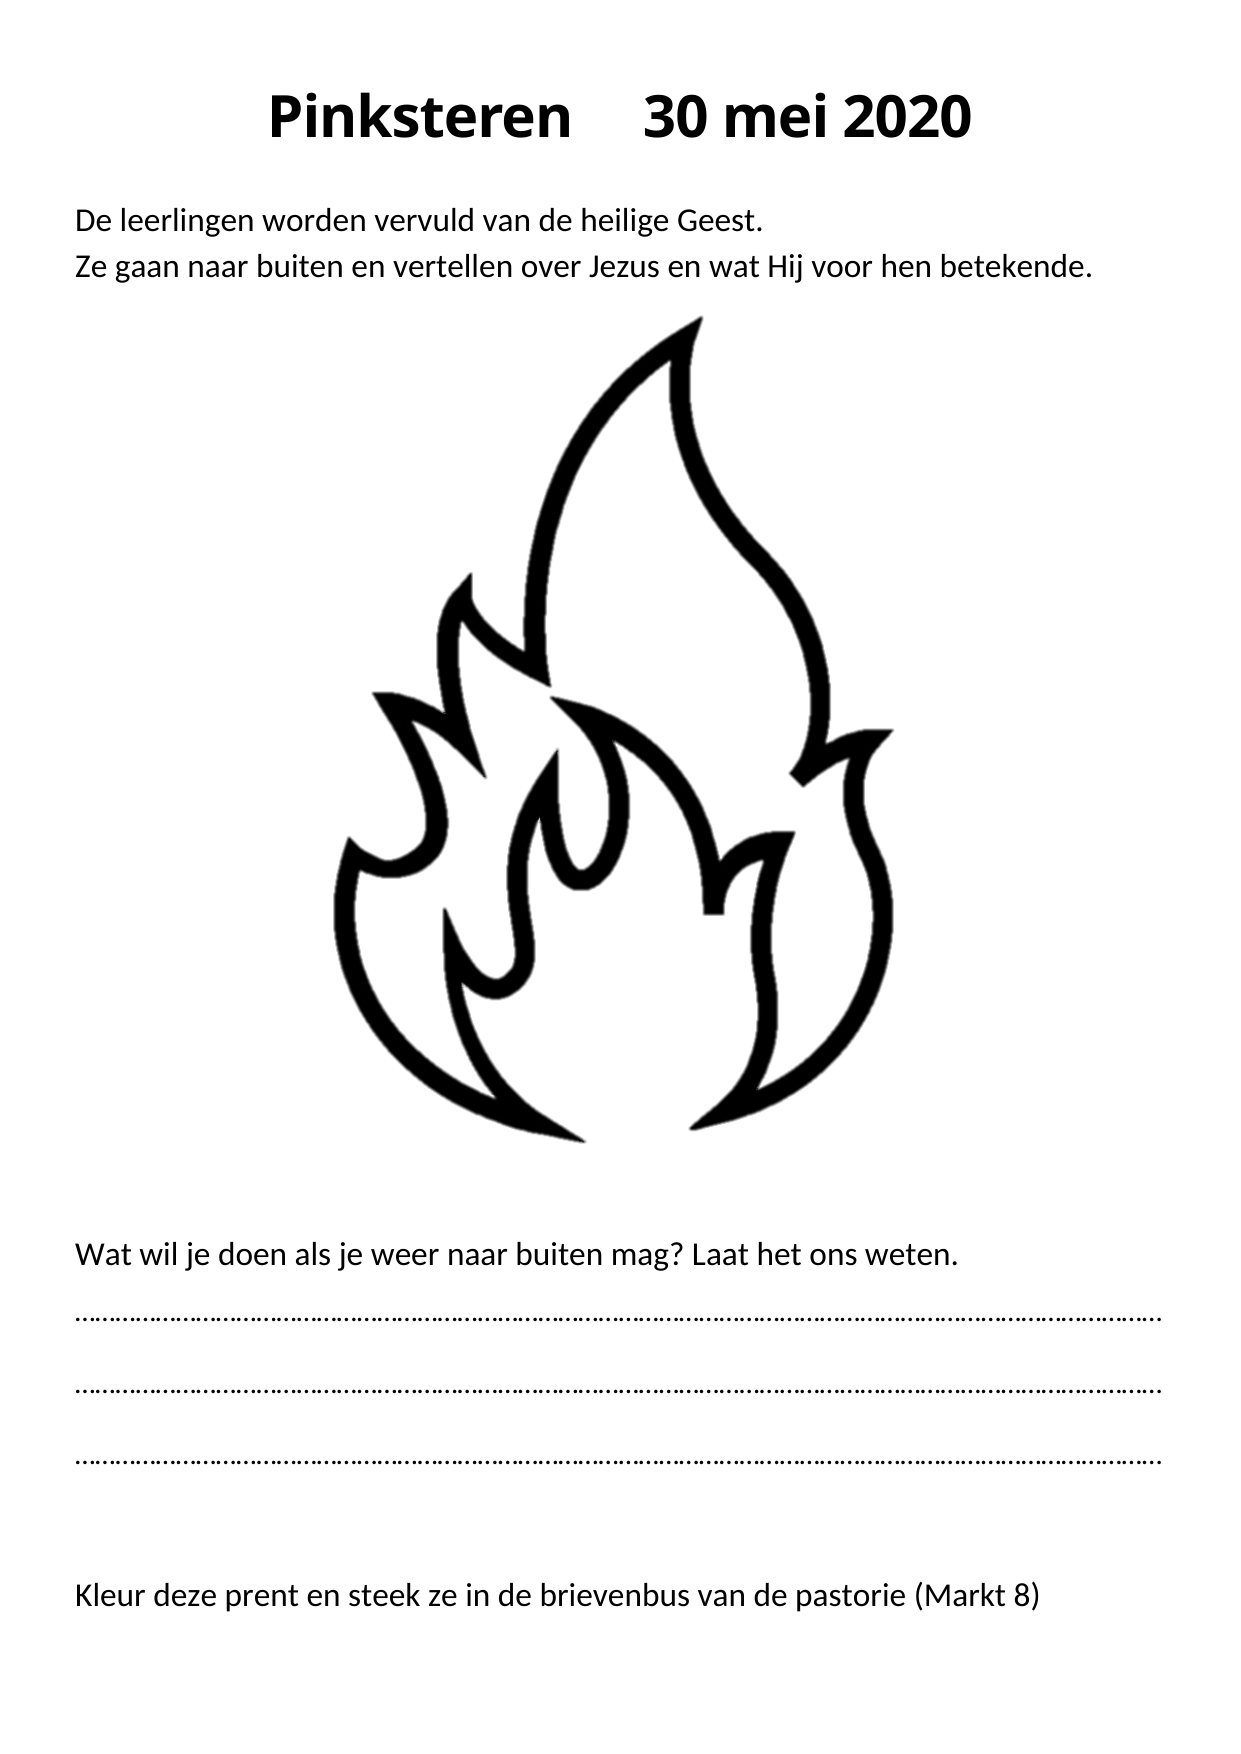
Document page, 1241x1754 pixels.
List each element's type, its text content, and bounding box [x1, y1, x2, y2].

text Wat wil je doen als je weer naar buiten mag? Laat het ons weten. [75, 1233, 1165, 1274]
text Ze gaan naar buiten en vertellen over Jezus en wat Hij voor hen betekende. [75, 245, 1165, 286]
picture [263, 307, 977, 1193]
text ……………………………………………………………………………………………………………………………………………………………………………………………………………………………………………………………………………………………………………………………………………………………………………………………………………………………………………… [75, 1293, 1165, 1472]
text Kleur deze prent en steek ze in de brievenbus van de pastorie (Markt 8) [75, 1573, 1165, 1614]
title Pinksteren 30 mei 2020 [75, 75, 1165, 154]
text De leerlingen worden vervuld van de heilige Geest. [75, 198, 1165, 239]
